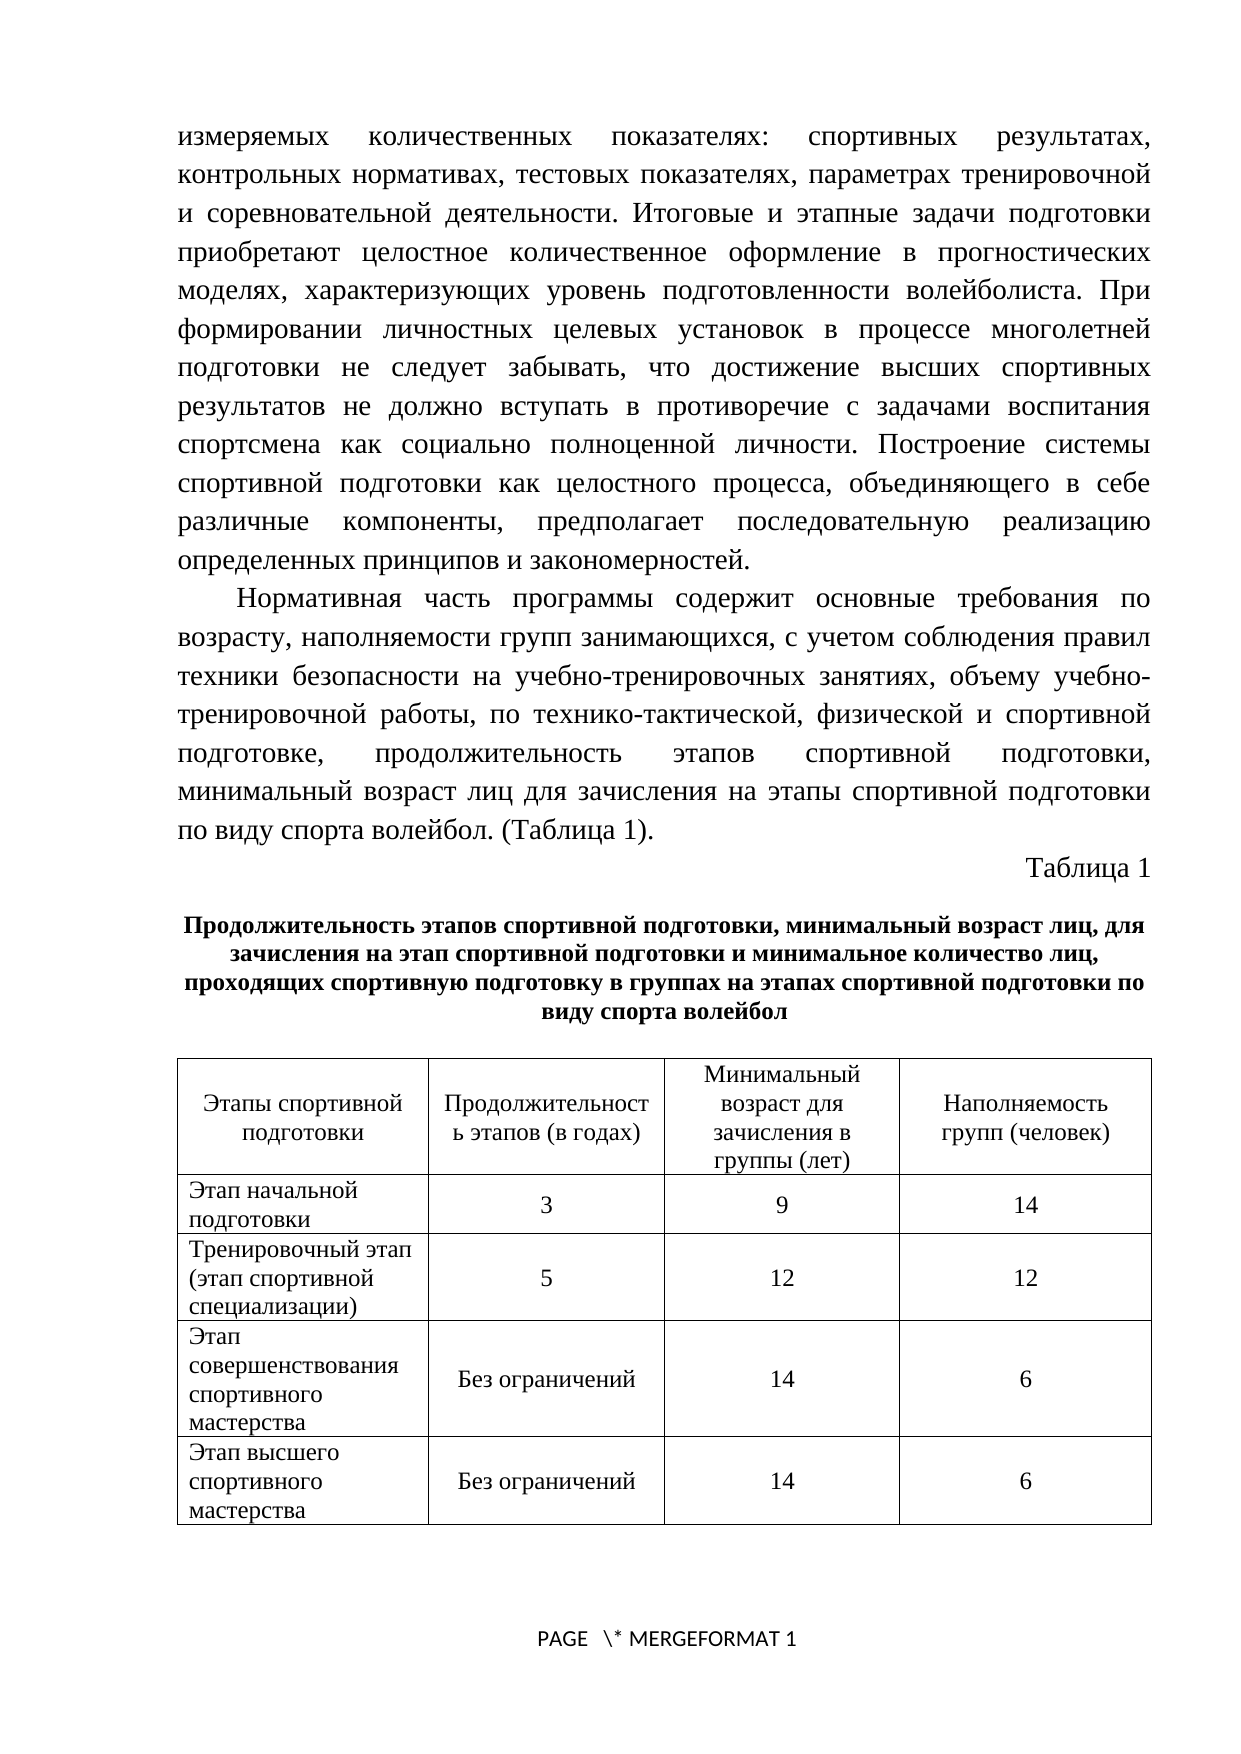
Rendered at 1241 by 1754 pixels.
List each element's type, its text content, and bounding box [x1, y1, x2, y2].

table_cell Без ограничений [429, 1437, 664, 1523]
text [177, 118, 1152, 576]
table_cell 14 [900, 1175, 1151, 1233]
table_cell 3 [429, 1175, 664, 1233]
text Продолжительность этапов спортивной подготовки, минимальный возраст лиц, для зачисления на этап спортивной подготовки и минимальное количество лиц, проходящих спортивную подготовку в группах на этапах спортивной подготовки по виду спорта волейбол [177, 910, 1152, 1025]
table_cell 12 [665, 1234, 899, 1320]
table_cell 12 [900, 1234, 1151, 1320]
table_cell 5 [429, 1234, 664, 1320]
table_cell 6 [900, 1437, 1151, 1523]
table_header Продолжительность этапов (в годах) [429, 1059, 664, 1174]
table_header Минимальный возраст для зачисления в группы (лет) [665, 1059, 899, 1174]
table_cell 14 [665, 1321, 899, 1436]
table_cell 9 [665, 1175, 899, 1233]
table_header Этапы спортивной подготовки [178, 1059, 428, 1174]
table_cell 14 [665, 1437, 899, 1523]
table_cell Без ограничений [429, 1321, 664, 1436]
text Таблица 1 [177, 850, 1152, 884]
table_cell Тренировочный этап (этап спортивной специализации) [178, 1234, 428, 1320]
table_cell Этап начальной подготовки [178, 1175, 428, 1233]
table_cell Этап высшего спортивного мастерства [178, 1437, 428, 1523]
table_cell Этап совершенствования спортивного мастерства [178, 1321, 428, 1436]
table_cell 6 [900, 1321, 1151, 1436]
table_header Наполняемость групп (человек) [900, 1059, 1151, 1174]
text Нормативная часть программы содержит основные требования по возрасту, наполняемости групп занимающихся, с учетом соблюдения правил техники безопасности на учебно-тренировочных занятиях, объему учебно-тренировочной работы, по технико-тактической, физической и спортивной подготовке, продолжительность этапов спортивной подготовки, минимальный возраст лиц для зачисления на этапы спортивной подготовки по виду спорта волейбол. (Таблица 1). [177, 581, 1152, 845]
